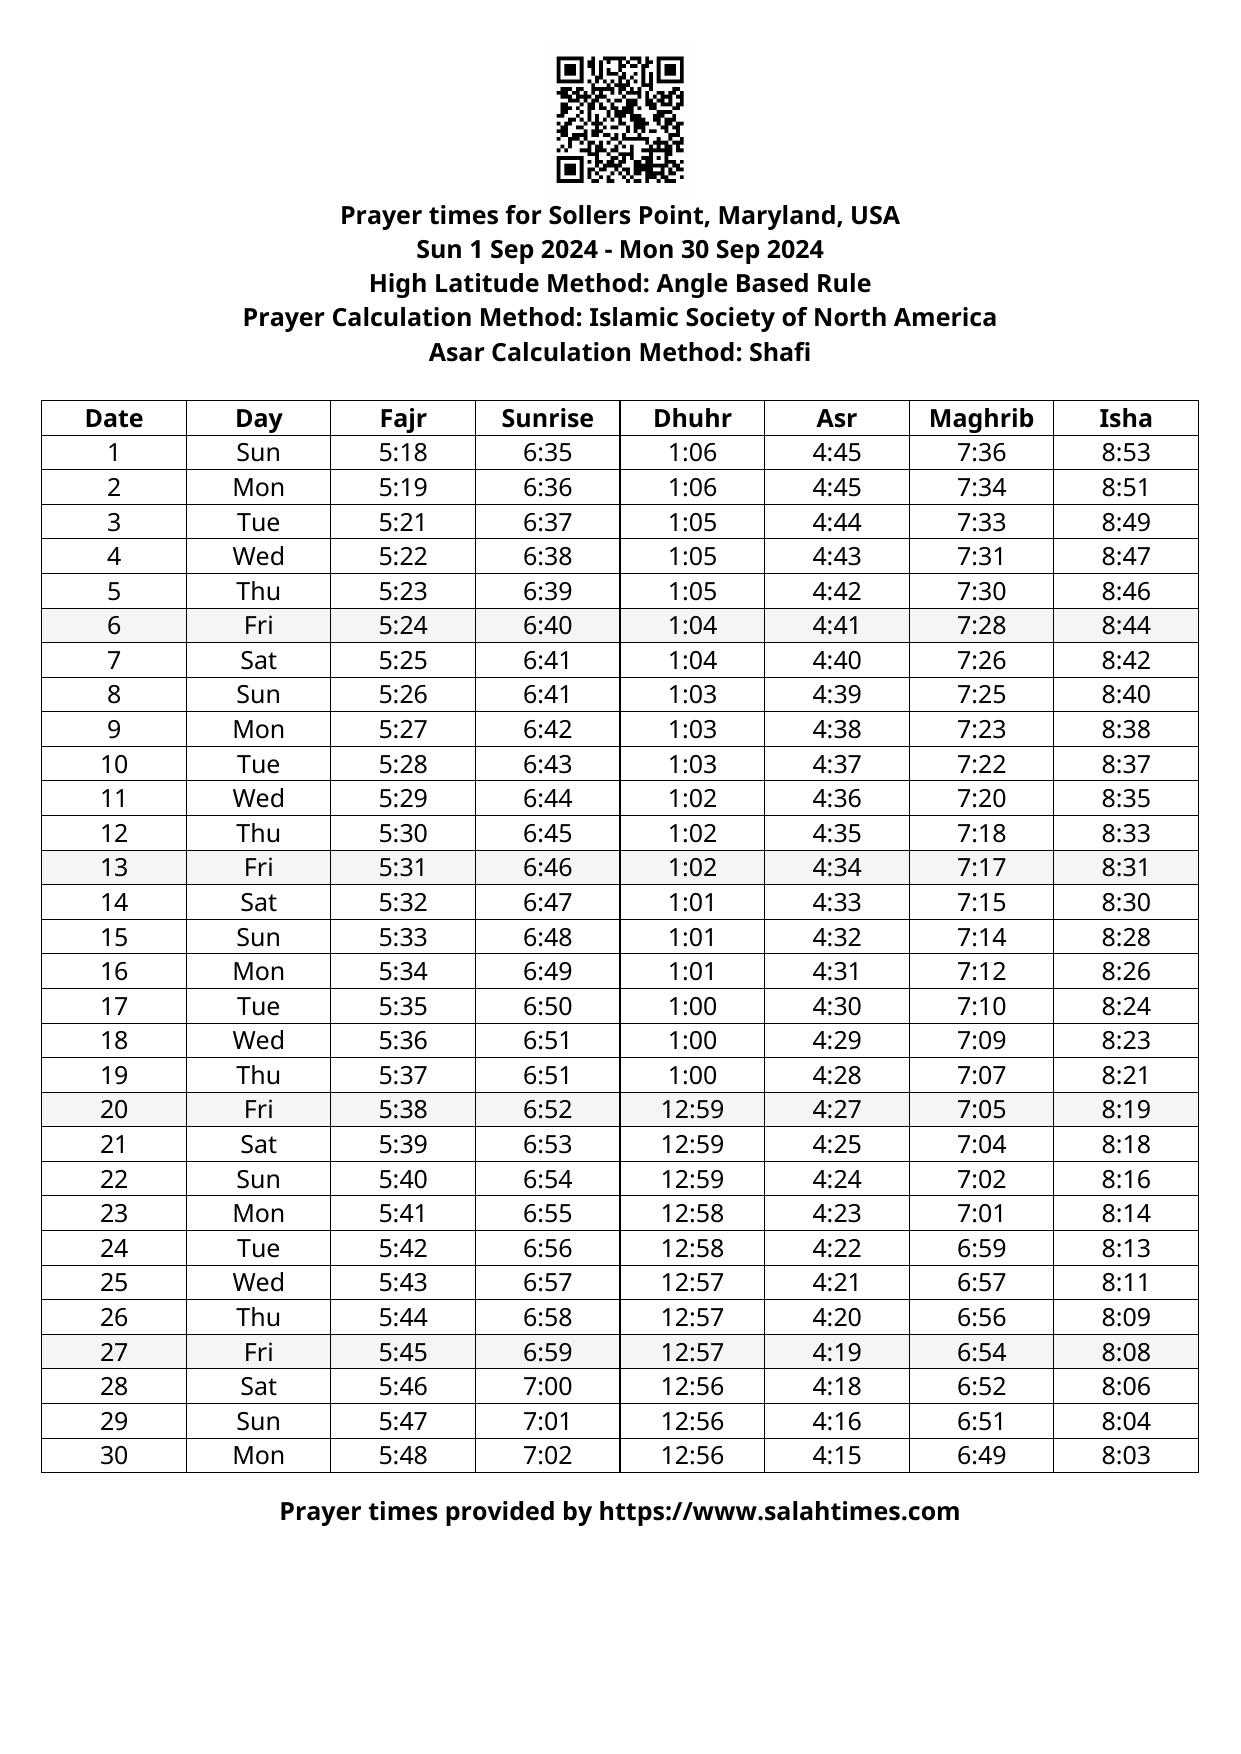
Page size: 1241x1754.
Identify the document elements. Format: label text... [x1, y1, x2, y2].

table_cell 8:08 [1054, 1335, 1198, 1368]
table_cell Wed [187, 539, 330, 573]
table_cell 4:16 [765, 1404, 909, 1437]
table_cell 17 [42, 989, 186, 1022]
table_cell Sat [187, 885, 330, 919]
table_cell 8 [42, 678, 186, 711]
table_cell 7:25 [910, 678, 1053, 711]
table_cell 6:59 [476, 1335, 619, 1368]
table_cell 6:51 [910, 1404, 1053, 1437]
table_cell 7:04 [910, 1127, 1053, 1161]
table_cell 7:15 [910, 885, 1053, 919]
table_cell 23 [42, 1196, 186, 1230]
text Prayer Calculation Method: Islamic Society of North America [42, 300, 1198, 334]
table_cell 12:57 [621, 1335, 764, 1368]
table_cell 8:11 [1054, 1266, 1198, 1299]
table_cell 4:20 [765, 1300, 909, 1334]
table_cell 6:51 [476, 1024, 619, 1057]
table_cell 6:54 [476, 1162, 619, 1195]
table_cell 6:59 [910, 1231, 1053, 1264]
table_header Fajr [331, 401, 475, 434]
table_cell 6:41 [476, 643, 619, 677]
table_cell 21 [42, 1127, 186, 1161]
table_cell 5:22 [331, 539, 475, 573]
table_cell 6:35 [476, 436, 619, 469]
text Prayer times provided by https://www.salahtimes.com [42, 1494, 1198, 1528]
table_cell 4:31 [765, 954, 909, 988]
table_cell 7:02 [476, 1439, 619, 1472]
table_cell 5:29 [331, 781, 475, 815]
table_cell 6:48 [476, 920, 619, 953]
table_cell 5:23 [331, 574, 475, 607]
table_cell 13 [42, 851, 186, 884]
table_cell 6:50 [476, 989, 619, 1022]
table_cell Sat [187, 1369, 330, 1403]
table_cell 4:29 [765, 1024, 909, 1057]
table_cell 4:43 [765, 539, 909, 573]
table_cell 1:06 [621, 470, 764, 504]
table_cell Mon [187, 712, 330, 746]
table_cell 8:06 [1054, 1369, 1198, 1403]
table_cell 1:00 [621, 1058, 764, 1092]
table_cell Thu [187, 1058, 330, 1092]
table_cell 28 [42, 1369, 186, 1403]
table_cell 6:54 [910, 1335, 1053, 1368]
table_cell 5:25 [331, 643, 475, 677]
table_cell 4:45 [765, 436, 909, 469]
table_cell 6:52 [910, 1369, 1053, 1403]
table_cell 1:06 [621, 436, 764, 469]
table_cell 14 [42, 885, 186, 919]
table_cell 9 [42, 712, 186, 746]
table_cell 4:34 [765, 851, 909, 884]
table_cell Tue [187, 747, 330, 780]
table_cell 8:33 [1054, 816, 1198, 849]
table_cell 8:13 [1054, 1231, 1198, 1264]
table_cell 5:37 [331, 1058, 475, 1092]
table_cell Sat [187, 643, 330, 677]
table_cell 4:42 [765, 574, 909, 607]
text High Latitude Method: Angle Based Rule [42, 266, 1198, 300]
table_cell 7:14 [910, 920, 1053, 953]
table_cell Sun [187, 436, 330, 469]
table_cell Wed [187, 1024, 330, 1057]
text Asar Calculation Method: Shafi [42, 334, 1198, 368]
table_cell 4:25 [765, 1127, 909, 1161]
table_cell 4:36 [765, 781, 909, 815]
table_cell 1:04 [621, 643, 764, 677]
table_cell 12:59 [621, 1162, 764, 1195]
table_cell 19 [42, 1058, 186, 1092]
table_cell 1:00 [621, 1024, 764, 1057]
table_cell 7:31 [910, 539, 1053, 573]
table_header Asr [765, 401, 909, 434]
table_cell 8:49 [1054, 505, 1198, 538]
table_header Date [42, 401, 186, 434]
table_cell 18 [42, 1024, 186, 1057]
table_cell 6:53 [476, 1127, 619, 1161]
table_cell 6:56 [476, 1231, 619, 1264]
table_cell 7:34 [910, 470, 1053, 504]
table_cell 5:31 [331, 851, 475, 884]
table_cell 8:35 [1054, 781, 1198, 815]
table_cell 8:26 [1054, 954, 1198, 988]
table_cell 4:15 [765, 1439, 909, 1472]
table_cell 5:33 [331, 920, 475, 953]
table_cell 4:40 [765, 643, 909, 677]
table_cell 5:32 [331, 885, 475, 919]
table_cell 5:18 [331, 436, 475, 469]
table_cell 4:35 [765, 816, 909, 849]
table_cell 8:47 [1054, 539, 1198, 573]
table_cell 1:03 [621, 712, 764, 746]
table_cell 4:21 [765, 1266, 909, 1299]
table_cell 12:59 [621, 1127, 764, 1161]
table_cell 7 [42, 643, 186, 677]
table_cell 7:12 [910, 954, 1053, 988]
table_cell 8:09 [1054, 1300, 1198, 1334]
table_cell 4:28 [765, 1058, 909, 1092]
table_cell 4:30 [765, 989, 909, 1022]
table_cell 7:09 [910, 1024, 1053, 1057]
table_cell 8:53 [1054, 436, 1198, 469]
table_cell 7:18 [910, 816, 1053, 849]
table_cell 12:58 [621, 1196, 764, 1230]
table_cell 4:23 [765, 1196, 909, 1230]
table_cell 4:41 [765, 609, 909, 642]
table_cell 8:24 [1054, 989, 1198, 1022]
table_cell Fri [187, 1335, 330, 1368]
table_cell 24 [42, 1231, 186, 1264]
table_cell 6:47 [476, 885, 619, 919]
table_cell 1:03 [621, 747, 764, 780]
table_cell 7:07 [910, 1058, 1053, 1092]
table_cell Wed [187, 781, 330, 815]
table_cell Sun [187, 1404, 330, 1437]
table_cell 26 [42, 1300, 186, 1334]
table_cell 3 [42, 505, 186, 538]
table_cell 1 [42, 436, 186, 469]
table_cell 5:39 [331, 1127, 475, 1161]
table_cell 4:18 [765, 1369, 909, 1403]
table_cell Sun [187, 1162, 330, 1195]
table_cell 5:30 [331, 816, 475, 849]
table_cell 1:02 [621, 781, 764, 815]
table_header Isha [1054, 401, 1198, 434]
table_cell 8:44 [1054, 609, 1198, 642]
table_cell 7:01 [476, 1404, 619, 1437]
table_cell 5:45 [331, 1335, 475, 1368]
table_cell 1:02 [621, 816, 764, 849]
table_cell 2 [42, 470, 186, 504]
table_cell Tue [187, 1231, 330, 1264]
table_cell 5:19 [331, 470, 475, 504]
table_cell 5:41 [331, 1196, 475, 1230]
table_cell 7:20 [910, 781, 1053, 815]
table_cell 10 [42, 747, 186, 780]
table_cell 1:05 [621, 505, 764, 538]
table_cell 5:35 [331, 989, 475, 1022]
picture [542, 41, 699, 198]
table_cell 7:33 [910, 505, 1053, 538]
table_cell 11 [42, 781, 186, 815]
table_cell 6:37 [476, 505, 619, 538]
table_cell 6:44 [476, 781, 619, 815]
table_cell 12:56 [621, 1439, 764, 1472]
table_cell 6:56 [910, 1300, 1053, 1334]
table_cell 6:36 [476, 470, 619, 504]
table_cell 7:26 [910, 643, 1053, 677]
table_cell Thu [187, 1300, 330, 1334]
table_cell 8:42 [1054, 643, 1198, 677]
table_cell 6:41 [476, 678, 619, 711]
table_cell 12:57 [621, 1266, 764, 1299]
table_cell 7:10 [910, 989, 1053, 1022]
table_cell 12:58 [621, 1231, 764, 1264]
table_cell 1:04 [621, 609, 764, 642]
table_cell 6:38 [476, 539, 619, 573]
table_cell 12:59 [621, 1093, 764, 1126]
table_cell Tue [187, 505, 330, 538]
table_cell 7:01 [910, 1196, 1053, 1230]
table_cell Thu [187, 574, 330, 607]
table_cell 29 [42, 1404, 186, 1437]
table_cell 1:05 [621, 539, 764, 573]
table_cell 6:42 [476, 712, 619, 746]
table_cell 4:45 [765, 470, 909, 504]
table_cell 6:43 [476, 747, 619, 780]
table_cell 5:27 [331, 712, 475, 746]
table_cell 5:44 [331, 1300, 475, 1334]
table_cell 1:01 [621, 920, 764, 953]
table_cell 6:55 [476, 1196, 619, 1230]
table_cell 5:38 [331, 1093, 475, 1126]
table_cell 4:27 [765, 1093, 909, 1126]
table_cell 12:56 [621, 1369, 764, 1403]
table_cell Thu [187, 816, 330, 849]
table_cell 8:30 [1054, 885, 1198, 919]
table_cell 8:04 [1054, 1404, 1198, 1437]
table_cell 5:47 [331, 1404, 475, 1437]
table_cell Mon [187, 954, 330, 988]
table_cell 4:32 [765, 920, 909, 953]
table_cell 8:40 [1054, 678, 1198, 711]
table_cell 8:21 [1054, 1058, 1198, 1092]
table_cell 5:46 [331, 1369, 475, 1403]
table_cell 5 [42, 574, 186, 607]
table_cell 5:24 [331, 609, 475, 642]
table_cell 6:51 [476, 1058, 619, 1092]
table_cell 4:44 [765, 505, 909, 538]
table_cell Sun [187, 678, 330, 711]
table_cell 6:49 [476, 954, 619, 988]
table_cell 6:52 [476, 1093, 619, 1126]
table_cell 4:22 [765, 1231, 909, 1264]
table_cell 6:39 [476, 574, 619, 607]
table_cell 8:51 [1054, 470, 1198, 504]
table_cell 6:57 [476, 1266, 619, 1299]
table_cell 5:40 [331, 1162, 475, 1195]
table_cell 7:05 [910, 1093, 1053, 1126]
table_cell Fri [187, 609, 330, 642]
table_cell 1:05 [621, 574, 764, 607]
table_cell 1:00 [621, 989, 764, 1022]
table_cell 30 [42, 1439, 186, 1472]
table_cell 6:49 [910, 1439, 1053, 1472]
table_cell 5:26 [331, 678, 475, 711]
table_cell 5:34 [331, 954, 475, 988]
table_cell Mon [187, 470, 330, 504]
table_cell 7:23 [910, 712, 1053, 746]
table_cell 4:39 [765, 678, 909, 711]
table_cell 12:57 [621, 1300, 764, 1334]
table_cell 4:24 [765, 1162, 909, 1195]
table_cell 6:40 [476, 609, 619, 642]
table_cell 1:03 [621, 678, 764, 711]
table_cell 6:58 [476, 1300, 619, 1334]
text Sun 1 Sep 2024 - Mon 30 Sep 2024 [42, 232, 1198, 266]
table_cell 4 [42, 539, 186, 573]
table_cell Sat [187, 1127, 330, 1161]
table_cell 7:36 [910, 436, 1053, 469]
table_cell 7:28 [910, 609, 1053, 642]
table_cell 27 [42, 1335, 186, 1368]
table_cell 5:21 [331, 505, 475, 538]
table_cell 1:01 [621, 885, 764, 919]
table_cell 7:17 [910, 851, 1053, 884]
table_cell 8:38 [1054, 712, 1198, 746]
table_cell 5:42 [331, 1231, 475, 1264]
table_header Dhuhr [621, 401, 764, 434]
table_cell 4:33 [765, 885, 909, 919]
table_cell 22 [42, 1162, 186, 1195]
table_cell 5:48 [331, 1439, 475, 1472]
table_cell 12:56 [621, 1404, 764, 1437]
table_cell 8:31 [1054, 851, 1198, 884]
table_cell 8:46 [1054, 574, 1198, 607]
table_cell Sun [187, 920, 330, 953]
table_cell 8:23 [1054, 1024, 1198, 1057]
table_cell 7:30 [910, 574, 1053, 607]
table_cell 4:37 [765, 747, 909, 780]
table_cell 6 [42, 609, 186, 642]
table_cell 8:19 [1054, 1093, 1198, 1126]
table_cell Wed [187, 1266, 330, 1299]
table_cell 8:14 [1054, 1196, 1198, 1230]
table_cell 1:01 [621, 954, 764, 988]
text Prayer times for Sollers Point, Maryland, USA [42, 198, 1198, 232]
table_cell 16 [42, 954, 186, 988]
table_cell 7:22 [910, 747, 1053, 780]
table_cell 5:43 [331, 1266, 475, 1299]
table_header Day [187, 401, 330, 434]
table_cell 15 [42, 920, 186, 953]
table_cell 6:57 [910, 1266, 1053, 1299]
table_cell 6:45 [476, 816, 619, 849]
table_cell Fri [187, 1093, 330, 1126]
table_cell 5:36 [331, 1024, 475, 1057]
table_cell Mon [187, 1196, 330, 1230]
table_cell 8:03 [1054, 1439, 1198, 1472]
table_cell Tue [187, 989, 330, 1022]
table_cell 8:18 [1054, 1127, 1198, 1161]
table_cell Fri [187, 851, 330, 884]
table_cell 8:28 [1054, 920, 1198, 953]
table_cell 25 [42, 1266, 186, 1299]
table_cell 7:00 [476, 1369, 619, 1403]
table_cell 4:19 [765, 1335, 909, 1368]
table_cell 8:37 [1054, 747, 1198, 780]
table_cell 1:02 [621, 851, 764, 884]
table_header Sunrise [476, 401, 619, 434]
table_cell 7:02 [910, 1162, 1053, 1195]
table_cell 8:16 [1054, 1162, 1198, 1195]
table_cell Mon [187, 1439, 330, 1472]
table_cell 12 [42, 816, 186, 849]
table_header Maghrib [910, 401, 1053, 434]
table_cell 20 [42, 1093, 186, 1126]
table_cell 5:28 [331, 747, 475, 780]
table_cell 6:46 [476, 851, 619, 884]
table_cell 4:38 [765, 712, 909, 746]
